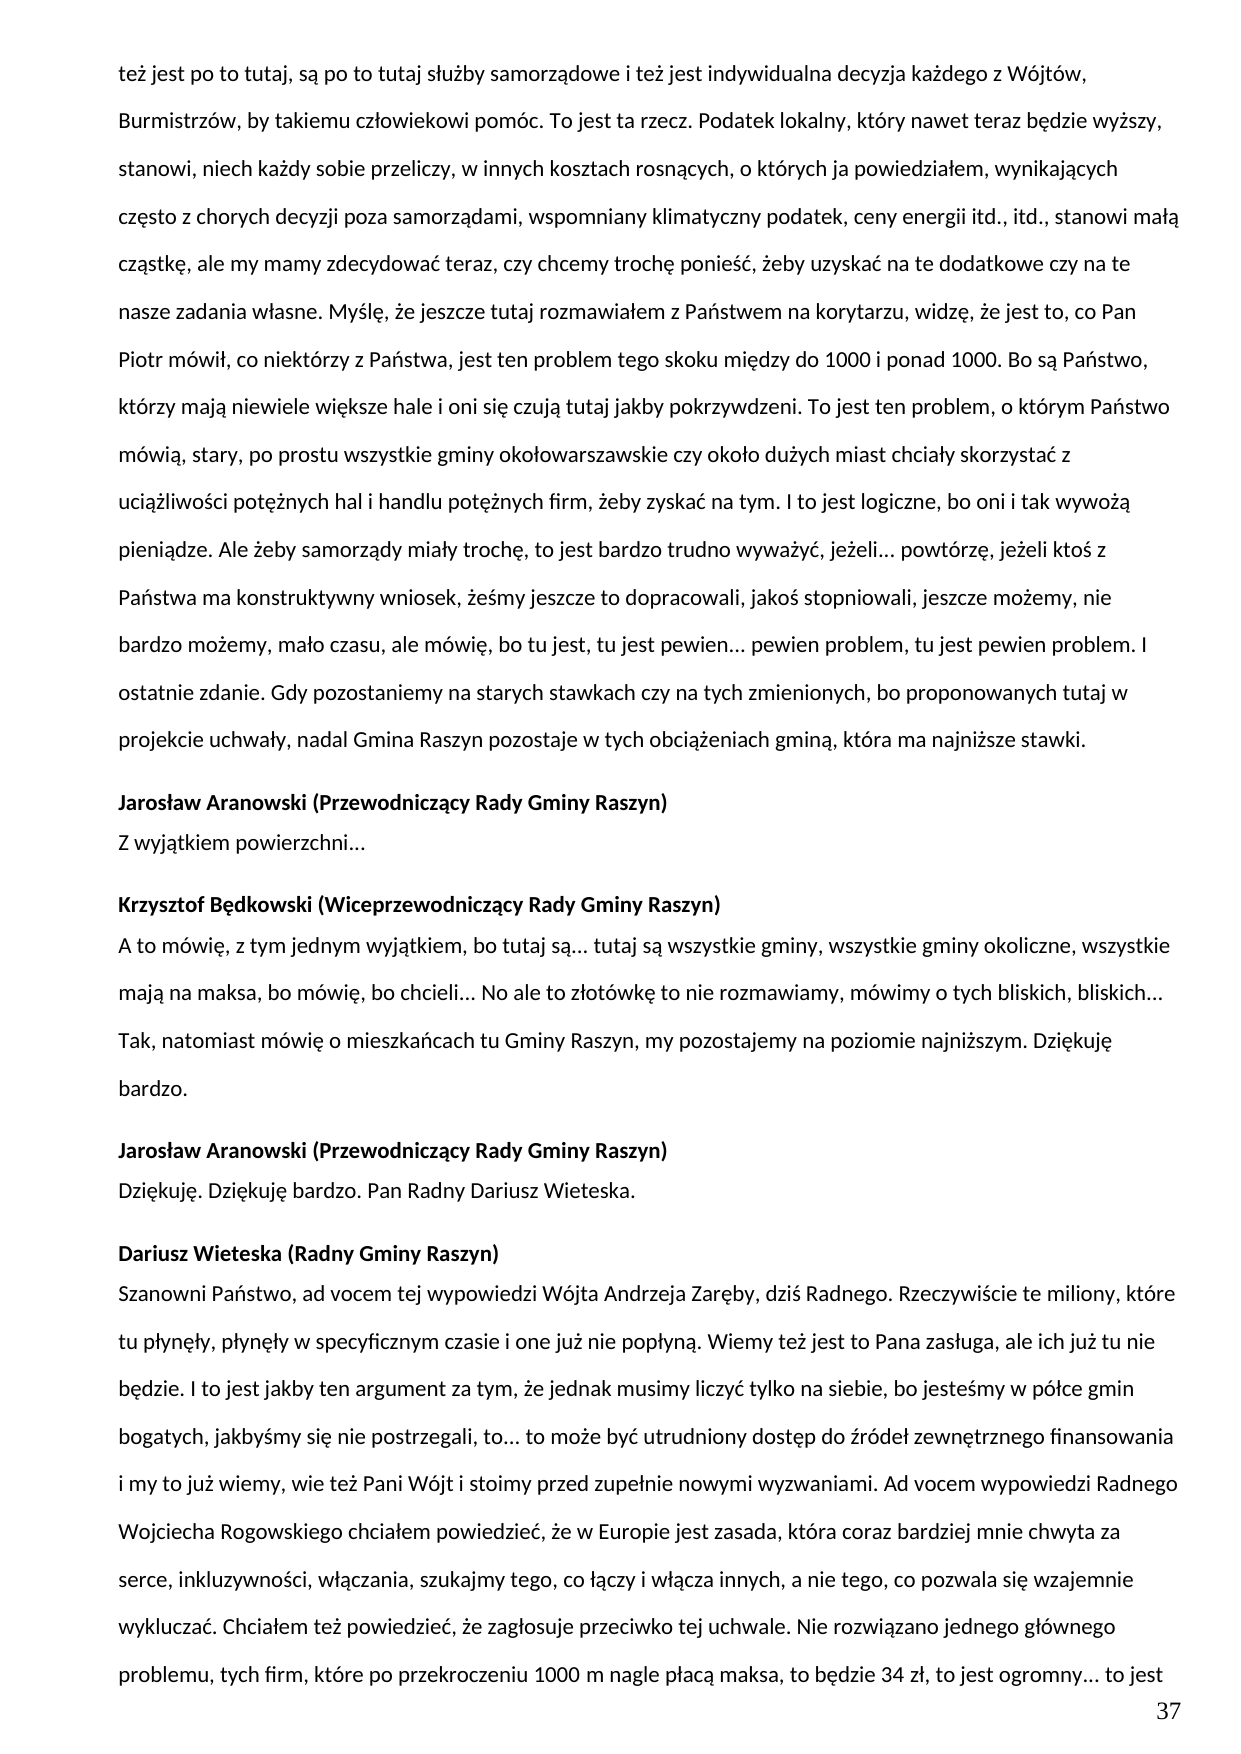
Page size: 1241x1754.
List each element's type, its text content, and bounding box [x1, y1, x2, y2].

text Z wyjątkiem powierzchni... [118, 828, 1181, 856]
subtitle Dariusz Wieteska (Radny Gminy Raszyn) [118, 1239, 1181, 1267]
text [118, 1279, 1181, 1688]
text A to mówię, z tym jednym wyjątkiem, bo tutaj są... tutaj są wszystkie gminy, wszystkie gminy okoliczne, wszystkie mają na maksa, bo mówię, bo chcieli... No ale to złotówkę to nie rozmawiamy, mówimy o tych bliskich, bliskich... Tak, natomiast mówię o mieszkańcach tu Gminy Raszyn, my pozostajemy na poziomie najniższym. Dziękuję bardzo. [118, 931, 1181, 1102]
text Dziękuję. Dziękuję bardzo. Pan Radny Dariusz Wieteska. [118, 1176, 1181, 1204]
subtitle Jarosław Aranowski (Przewodniczący Rady Gminy Raszyn) [118, 788, 1181, 816]
subtitle Jarosław Aranowski (Przewodniczący Rady Gminy Raszyn) [118, 1136, 1181, 1164]
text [118, 59, 1181, 753]
subtitle Krzysztof Będkowski (Wiceprzewodniczący Rady Gminy Raszyn) [118, 890, 1181, 918]
